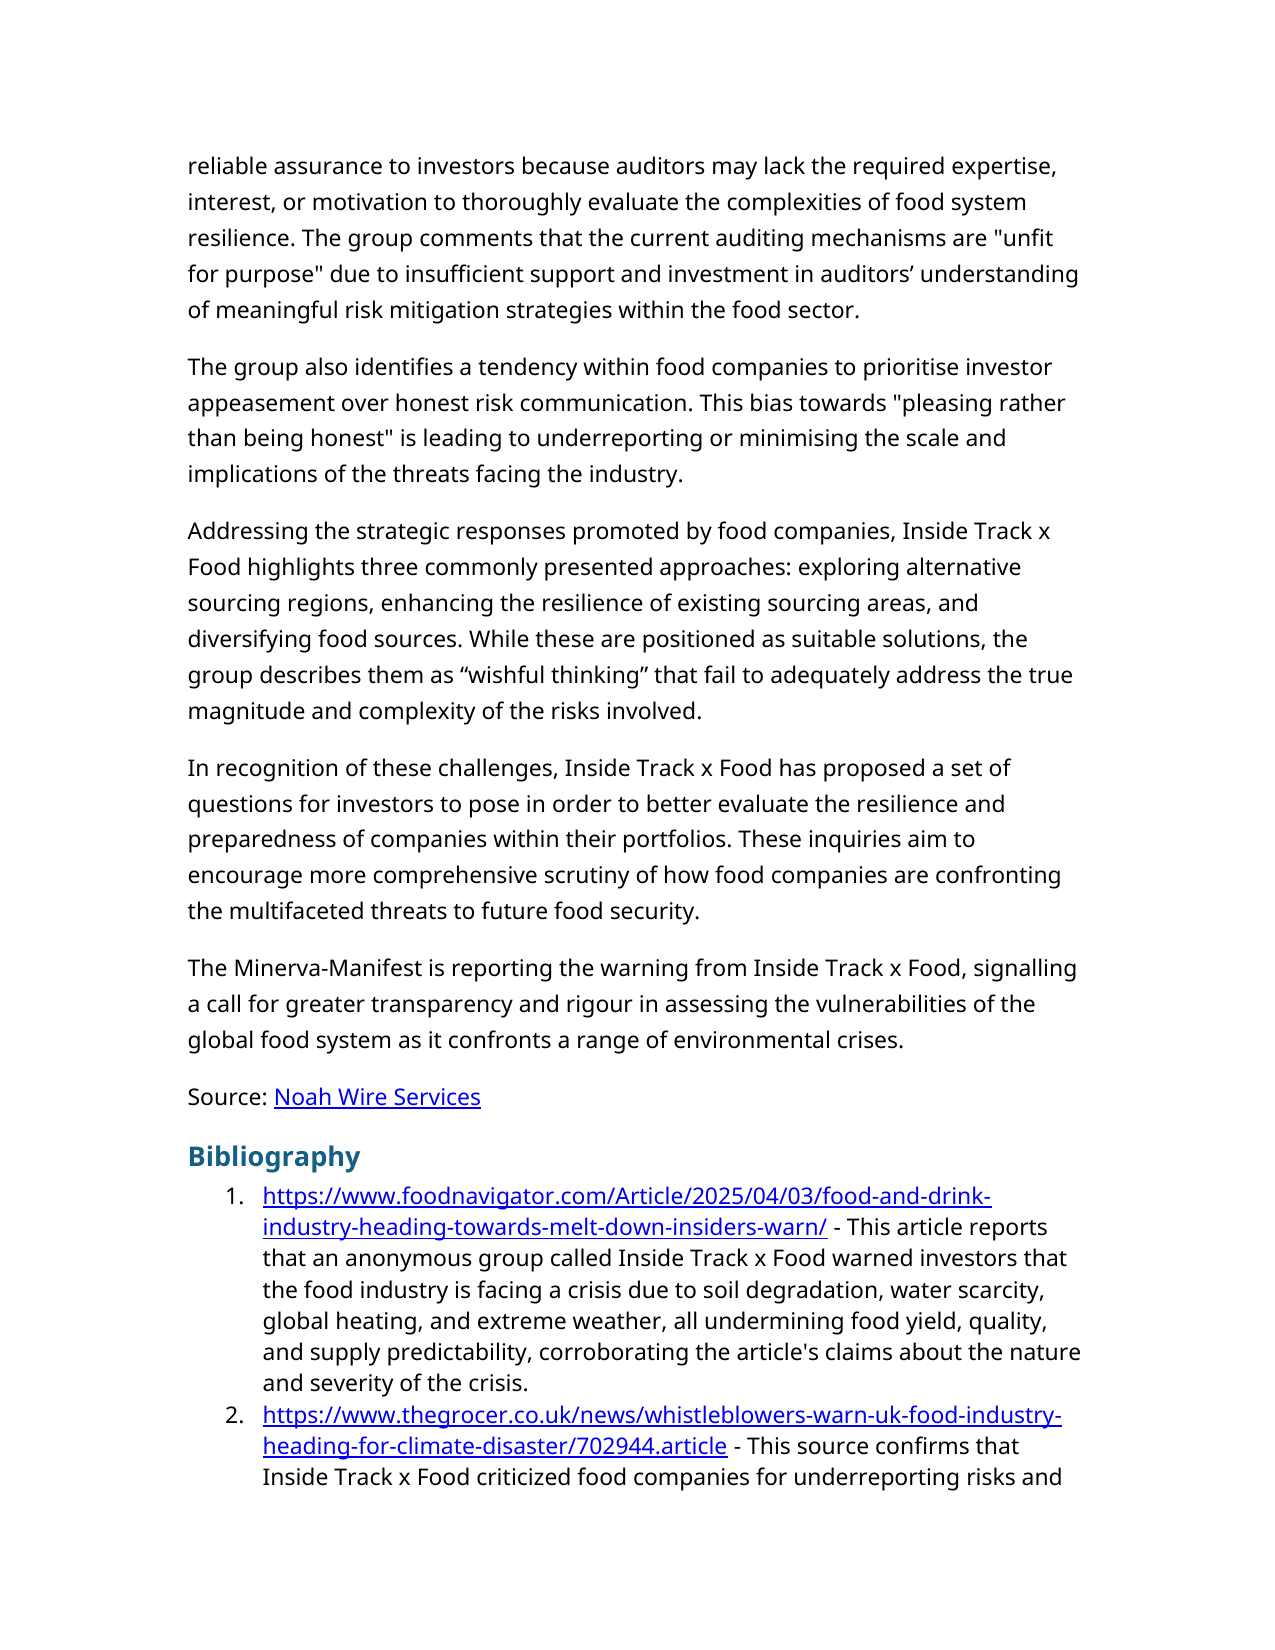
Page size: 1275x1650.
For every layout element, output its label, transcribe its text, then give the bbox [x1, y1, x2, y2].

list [225, 1399, 1087, 1492]
text The group also identifies a tendency within food companies to prioritise investor appeasement over honest risk communication. This bias towards "pleasing rather than being honest" is leading to underreporting or minimising the scale and implications of the threats facing the industry. [187, 351, 1087, 489]
list https://www.foodnavigator.com/Article/2025/04/03/food-and-drink-industry-heading-towards-melt-down-insiders-warn/ - This article reports that an anonymous group called Inside Track x Food warned investors that the food industry is facing a crisis due to soil degradation, water scarcity, global heating, and extreme weather, all undermining food yield, quality, and supply predictability, corroborating the article's claims about the nature and severity of the crisis. [225, 1180, 1087, 1399]
text In recognition of these challenges, Inside Track x Food has proposed a set of questions for investors to pose in order to better evaluate the resilience and preparedness of companies within their portfolios. These inquiries aim to encourage more comprehensive scrutiny of how food companies are confronting the multifaceted threats to future food security. [187, 752, 1087, 927]
subtitle Bibliography [187, 1137, 1087, 1174]
text Source: Noah Wire Services [187, 1081, 1087, 1112]
text Addressing the strategic responses promoted by food companies, Inside Track x Food highlights three commonly presented approaches: exploring alternative sourcing regions, enhancing the resilience of existing sourcing areas, and diversifying food sources. While these are positioned as suitable solutions, the group describes them as “wishful thinking” that fail to adequately address the true magnitude and complexity of the risks involved. [187, 515, 1087, 726]
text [187, 150, 1087, 325]
text The Minerva-Manifest is reporting the warning from Inside Track x Food, signalling a call for greater transparency and rigour in assessing the vulnerabilities of the global food system as it confronts a range of environmental crises. [187, 952, 1087, 1055]
